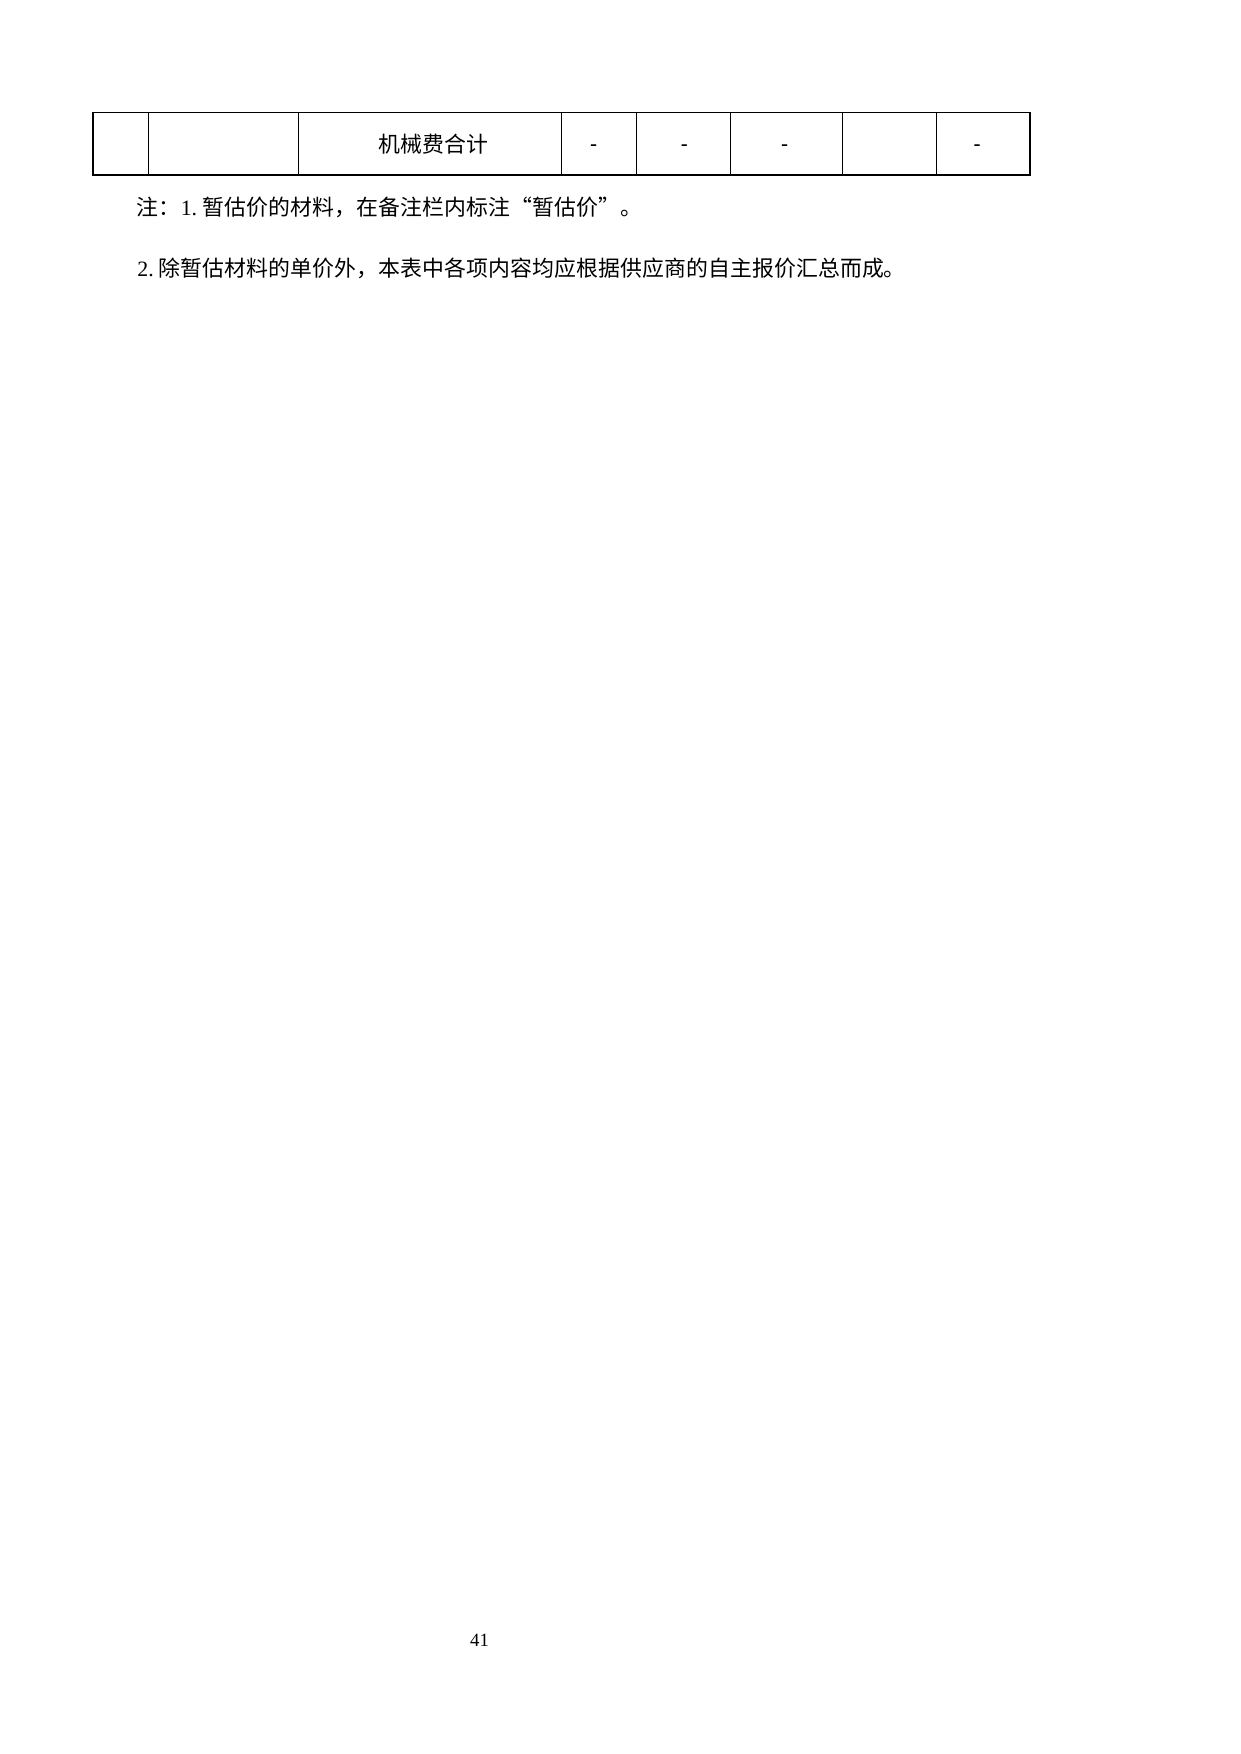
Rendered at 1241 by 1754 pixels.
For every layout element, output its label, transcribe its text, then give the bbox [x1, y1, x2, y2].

text 2.除暂估材料的单价外，本表中各项内容均应根据供应商的自主报价汇总而成。 [93, 236, 1148, 297]
table_cell - [731, 113, 842, 173]
text 注：1.暂估价的材料，在备注栏内标注“暂估价”。 [93, 176, 1148, 236]
table_cell [149, 113, 298, 173]
table_cell [843, 113, 936, 173]
table_cell - [562, 113, 636, 173]
table_cell [94, 113, 148, 173]
table_cell 机械费合计 [299, 113, 561, 173]
table_cell - [937, 113, 1029, 173]
table_cell - [637, 113, 730, 173]
